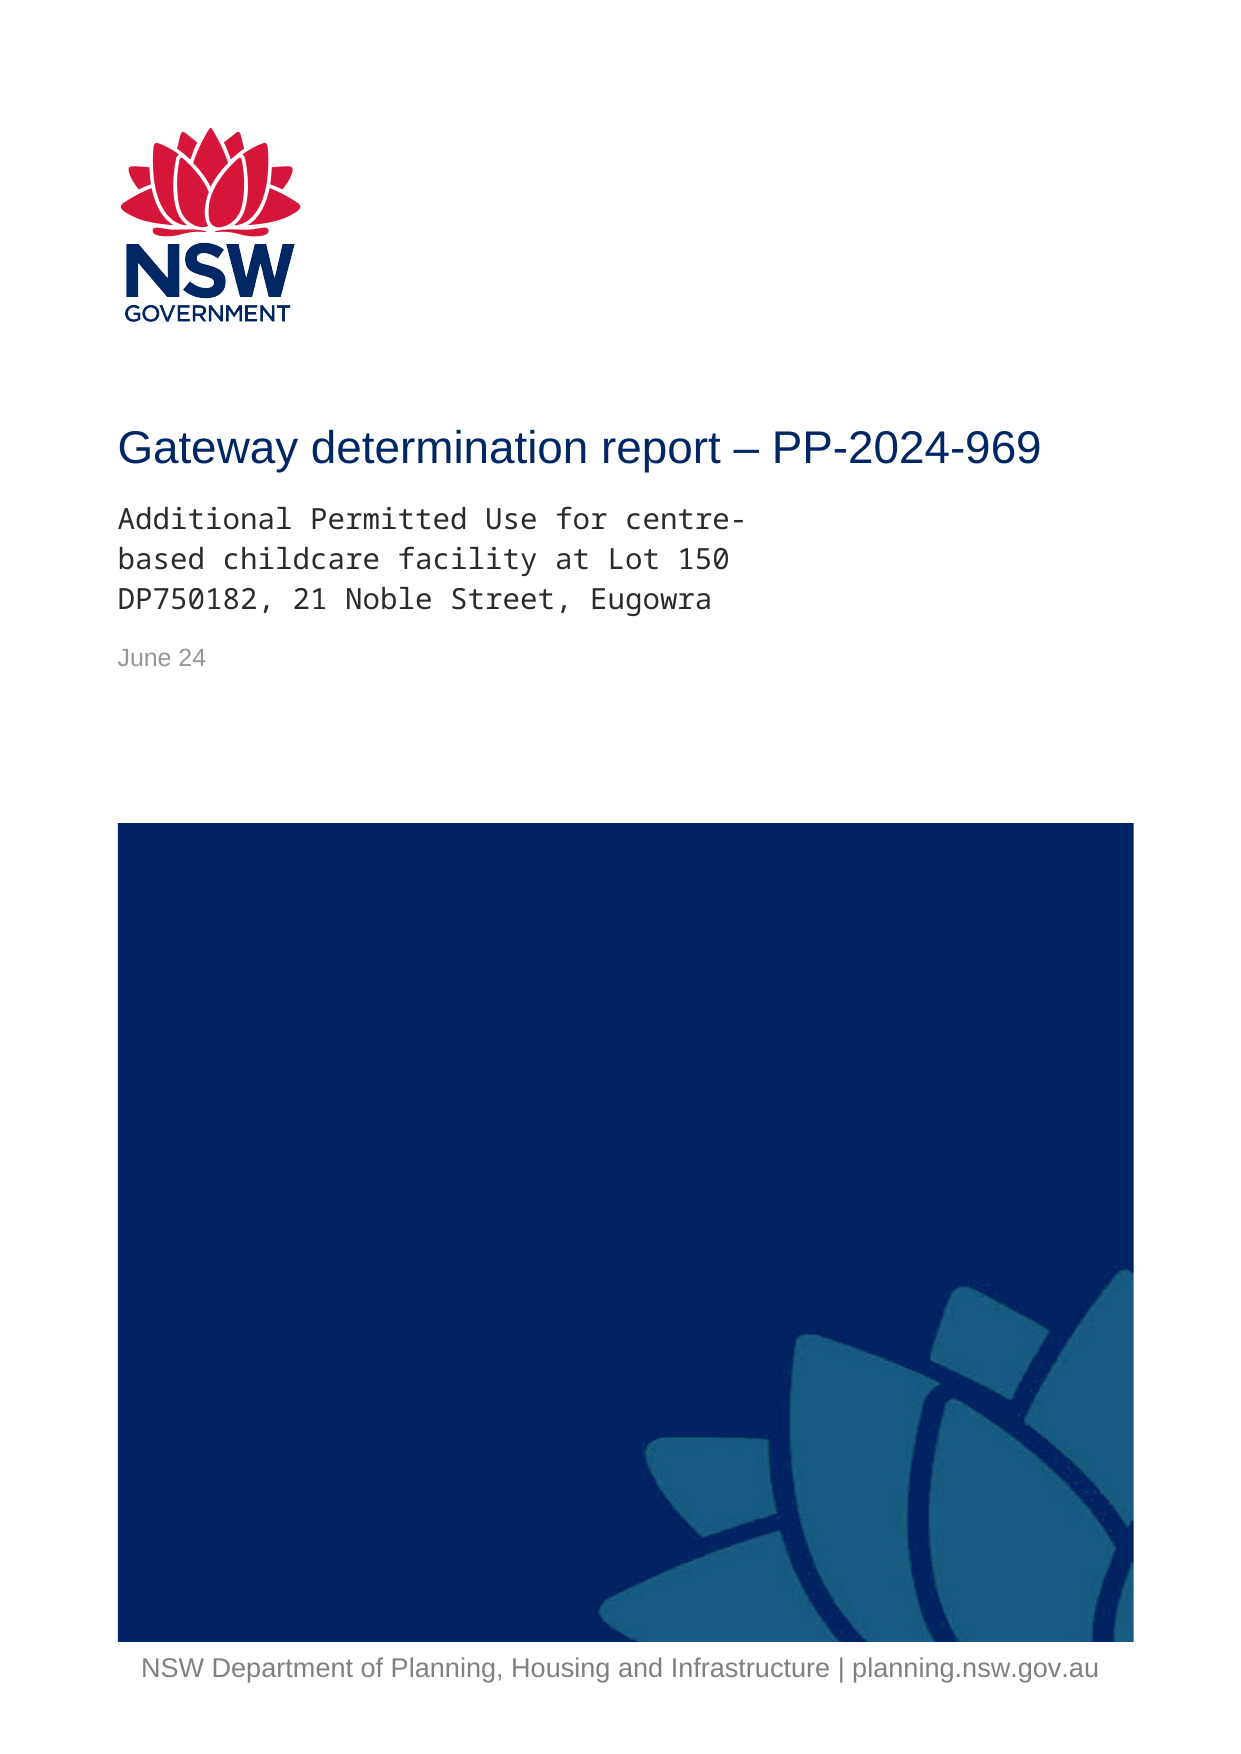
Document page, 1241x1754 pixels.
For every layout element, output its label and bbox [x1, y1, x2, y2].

picture [117, 823, 1134, 1642]
picture [117, 125, 304, 322]
